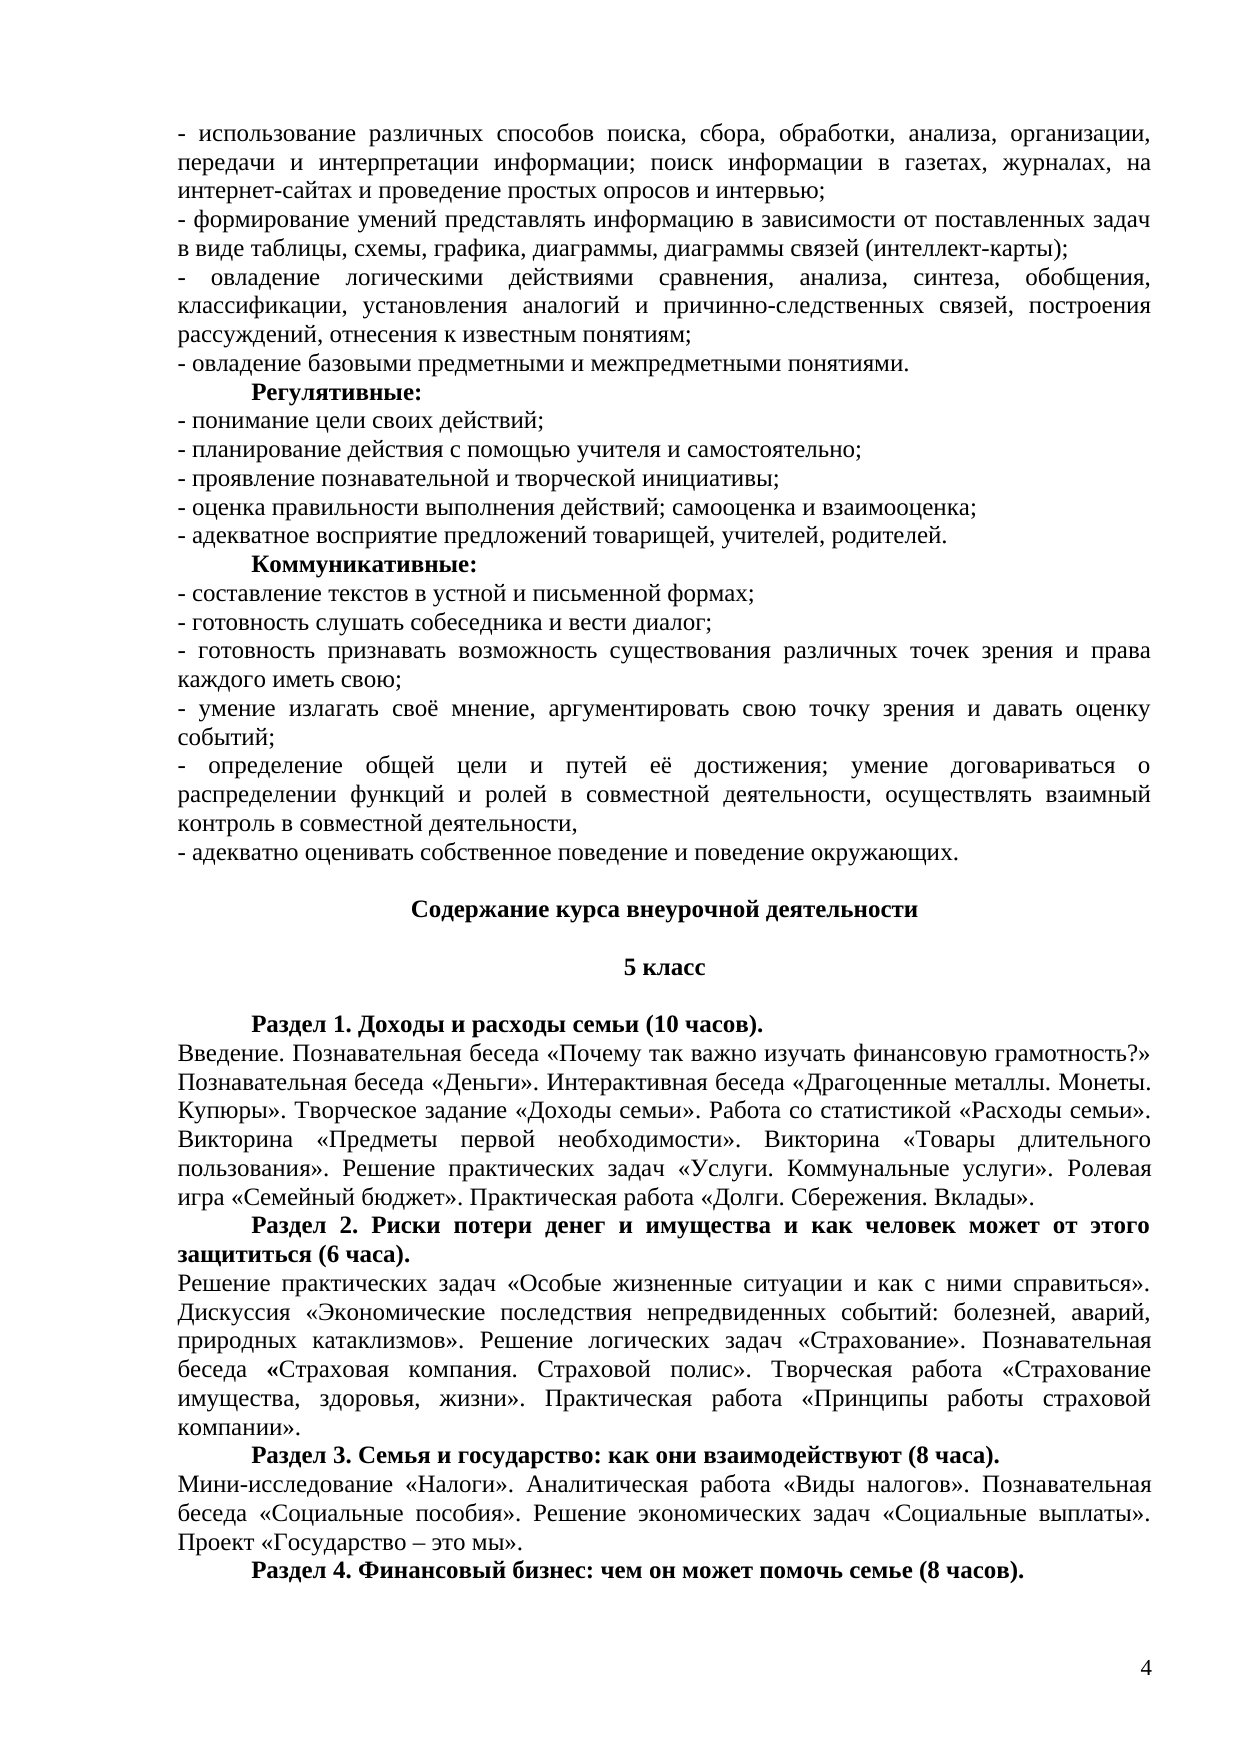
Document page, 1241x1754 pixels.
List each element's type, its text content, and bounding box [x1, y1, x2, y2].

text - оценка правильности выполнения действий; самооценка и взаимооценка; [177, 492, 1152, 521]
text Коммуникативные: [177, 549, 1152, 578]
text - адекватное восприятие предложений товарищей, учителей, родителей. [177, 521, 1152, 549]
text - определение общей цели и путей её достижения; умение договариваться о распределении функций и ролей в совместной деятельности, осуществлять взаимный контроль в совместной деятельности, [177, 751, 1152, 837]
text Мини-исследование «Налоги». Аналитическая работа «Виды налогов». Познавательная беседа «Социальные пособия». Решение экономических задач «Социальные выплаты». Проект «Государство – это мы». [177, 1469, 1152, 1556]
text Регулятивные: [177, 377, 1152, 406]
text - овладение базовыми предметными и межпредметными понятиями. [177, 348, 1152, 377]
text Раздел 4. Финансовый бизнес: чем он может помочь семье (8 часов). [177, 1556, 1152, 1584]
text Введение. Познавательная беседа «Почему так важно изучать финансовую грамотность?» Познавательная беседа «Деньги». Интерактивная беседа «Драгоценные металлы. Монеты. Купюры». Творческое задание «Доходы семьи». Работа со статистикой «Расходы семьи». Викторина «Предметы первой необходимости». Викторина «Товары длительного пользования». Решение практических задач «Услуги. Коммунальные услуги». Ролевая игра «Семейный бюджет». Практическая работа «Долги. Сбережения. Вклады». [177, 1038, 1152, 1211]
text - проявление познавательной и творческой инициативы; [177, 463, 1152, 492]
text - умение излагать своё мнение, аргументировать свою точку зрения и давать оценку событий; [177, 693, 1152, 751]
text - планирование действия с помощью учителя и самостоятельно; [177, 434, 1152, 463]
text - использование различных способов поиска, сбора, обработки, анализа, организации, передачи и интерпретации информации; поиск информации в газетах, журналах, на интернет-сайтах и проведение простых опросов и интервью; [177, 118, 1152, 204]
text - адекватно оценивать собственное поведение и поведение окружающих. [177, 837, 1152, 866]
text - формирование умений представлять информацию в зависимости от поставленных задач в виде таблицы, схемы, графика, диаграммы, диаграммы связей (интеллект-карты); [177, 204, 1152, 262]
text Раздел 3. Семья и государство: как они взаимодействуют (8 часа). [177, 1441, 1152, 1469]
text Раздел 1. Доходы и расходы семьи (10 часов). [177, 1009, 1152, 1038]
text 5 класс [177, 952, 1152, 981]
text Решение практических задач «Особые жизненные ситуации и как с ними справиться». Дискуссия «Экономические последствия непредвиденных событий: болезней, аварий, природных катаклизмов». Решение логических задач «Страхование». Познавательная беседа «Страховая компания. Страховой полис». Творческая работа «Страхование имущества, здоровья, жизни». Практическая работа «Принципы работы страховой компании». [177, 1268, 1152, 1441]
text - понимание цели своих действий; [177, 406, 1152, 434]
text - готовность признавать возможность существования различных точек зрения и права каждого иметь свою; [177, 636, 1152, 693]
text - готовность слушать собеседника и вести диалог; [177, 607, 1152, 636]
text - овладение логическими действиями сравнения, анализа, синтеза, обобщения, классификации, установления аналогий и причинно-следственных связей, построения рассуждений, отнесения к известным понятиям; [177, 262, 1152, 348]
text Раздел 2. Риски потери денег и имущества и как человек может от этого защититься (6 часа). [177, 1211, 1152, 1268]
text - составление текстов в устной и письменной формах; [177, 578, 1152, 607]
text Содержание курса внеурочной деятельности [177, 894, 1152, 923]
